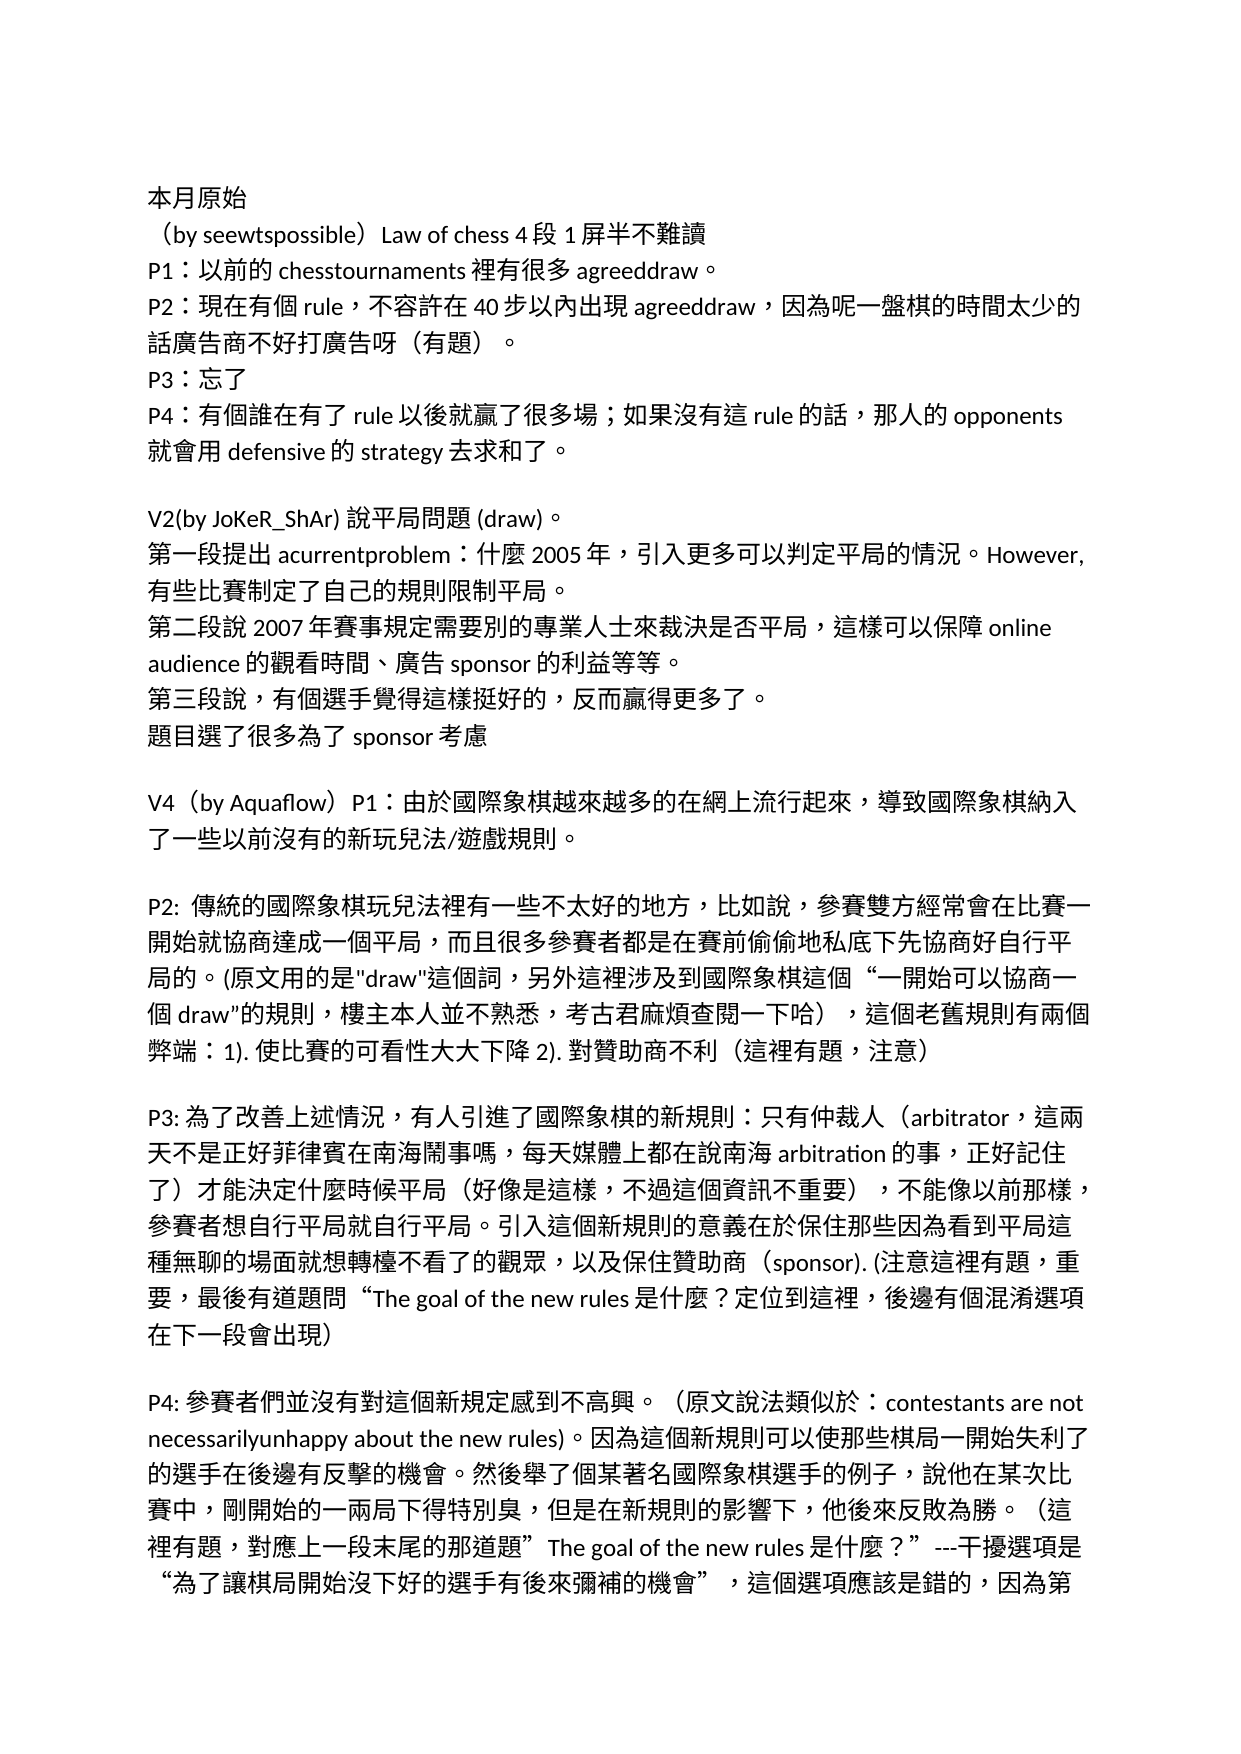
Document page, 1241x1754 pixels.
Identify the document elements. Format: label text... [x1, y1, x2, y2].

text P2: 傳統的國際象棋玩兒法裡有一些不太好的地方，比如說，參賽雙方經常會在比賽一開始就協商達成一個平局，而且很多參賽者都是在賽前偷偷地私底下先協商好自行平局的。(原文用的是"draw"這個詞，另外這裡涉及到國際象棋這個“一開始可以協商一個draw”的規則，樓主本人並不熟悉，考古君麻煩查閱一下哈），這個老舊規則有兩個弊端：1). 使比賽的可看性大大下降 2). 對贊助商不利（這裡有題，注意） [148, 886, 1093, 1067]
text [148, 1382, 1093, 1599]
text 第一段提出acurrentproblem：什麼2005年，引入更多可以判定平局的情況。However, 有些比賽制定了自己的規則限制平局。 [148, 535, 1093, 607]
text 本月原始 [148, 178, 1093, 214]
text 題目選了很多為了sponsor考慮 [148, 716, 1093, 752]
text （by seewtspossible）Law of chess 4段 1屏半不難讀 [148, 214, 1093, 251]
text 第二段說2007年賽事規定需要別的專業人士來裁決是否平局，這樣可以保障online audience的觀看時間、廣告sponsor的利益等等。 [148, 607, 1093, 680]
text 第三段說，有個選手覺得這樣挺好的，反而贏得更多了。 [148, 680, 1093, 716]
text P2：現在有個rule，不容許在40步以內出現agreeddraw，因為呢一盤棋的時間太少的話廣告商不好打廣告呀（有題）。 [148, 287, 1093, 359]
text P3: 為了改善上述情況，有人引進了國際象棋的新規則：只有仲裁人（arbitrator，這兩天不是正好菲律賓在南海鬧事嗎，每天媒體上都在說南海arbitration的事，正好記住了）才能決定什麼時候平局（好像是這樣，不過這個資訊不重要），不能像以前那樣，參賽者想自行平局就自行平局。引入這個新規則的意義在於保住那些因為看到平局這種無聊的場面就想轉檯不看了的觀眾，以及保住贊助商（sponsor). (注意這裡有題，重要，最後有道題問“The goal of the new rules是什麼？定位到這裡，後邊有個混淆選項在下一段會出現） [148, 1098, 1093, 1351]
text P4：有個誰在有了rule以後就贏了很多場；如果沒有這rule的話，那人的opponents就會用defensive的strategy去求和了。 [148, 396, 1093, 468]
text V2(by JoKeR_ShAr) 說平局問題 (draw)。 [148, 499, 1093, 535]
text V4（by Aquaflow）P1：由於國際象棋越來越多的在網上流行起來，導致國際象棋納入了一些以前沒有的新玩兒法/遊戲規則。 [148, 783, 1093, 855]
text P3：忘了 [148, 359, 1093, 396]
text P1：以前的chesstournaments裡有很多agreeddraw。 [148, 251, 1093, 287]
